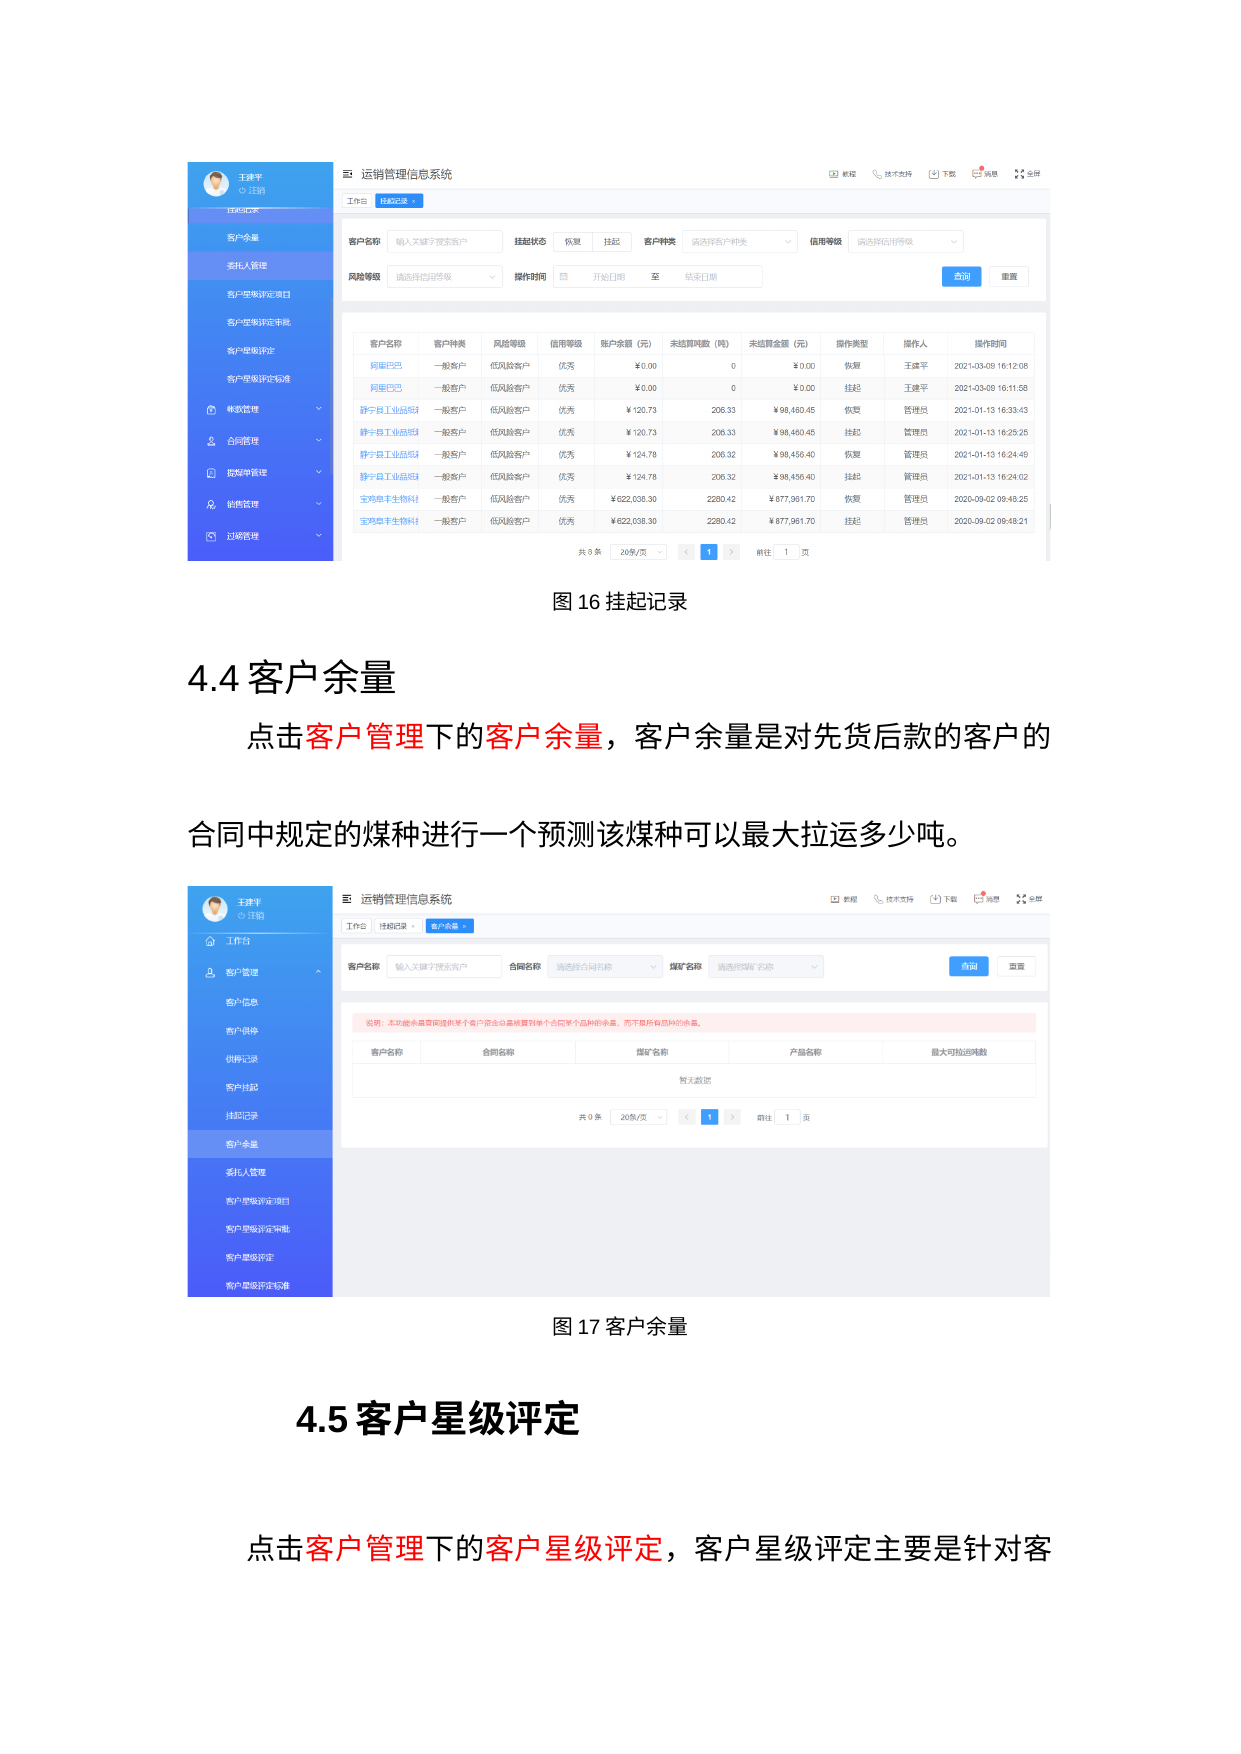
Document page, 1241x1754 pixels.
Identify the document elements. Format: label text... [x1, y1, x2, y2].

text 点击客户管理下的客户余量，客户余量是对先货后款的客户的合同中规定的煤种进行一个预测该煤种可以最大拉运多少吨。 [187, 703, 1053, 865]
subtitle 4.5客户星级评定 [187, 1383, 1053, 1448]
text 4.4客户余量 [187, 648, 1053, 703]
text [187, 1514, 1053, 1579]
text 图 17 客户余量 [187, 1309, 1053, 1341]
text 图 16 挂起记录 [187, 584, 1053, 617]
picture [187, 886, 1051, 1297]
picture [187, 162, 1051, 561]
